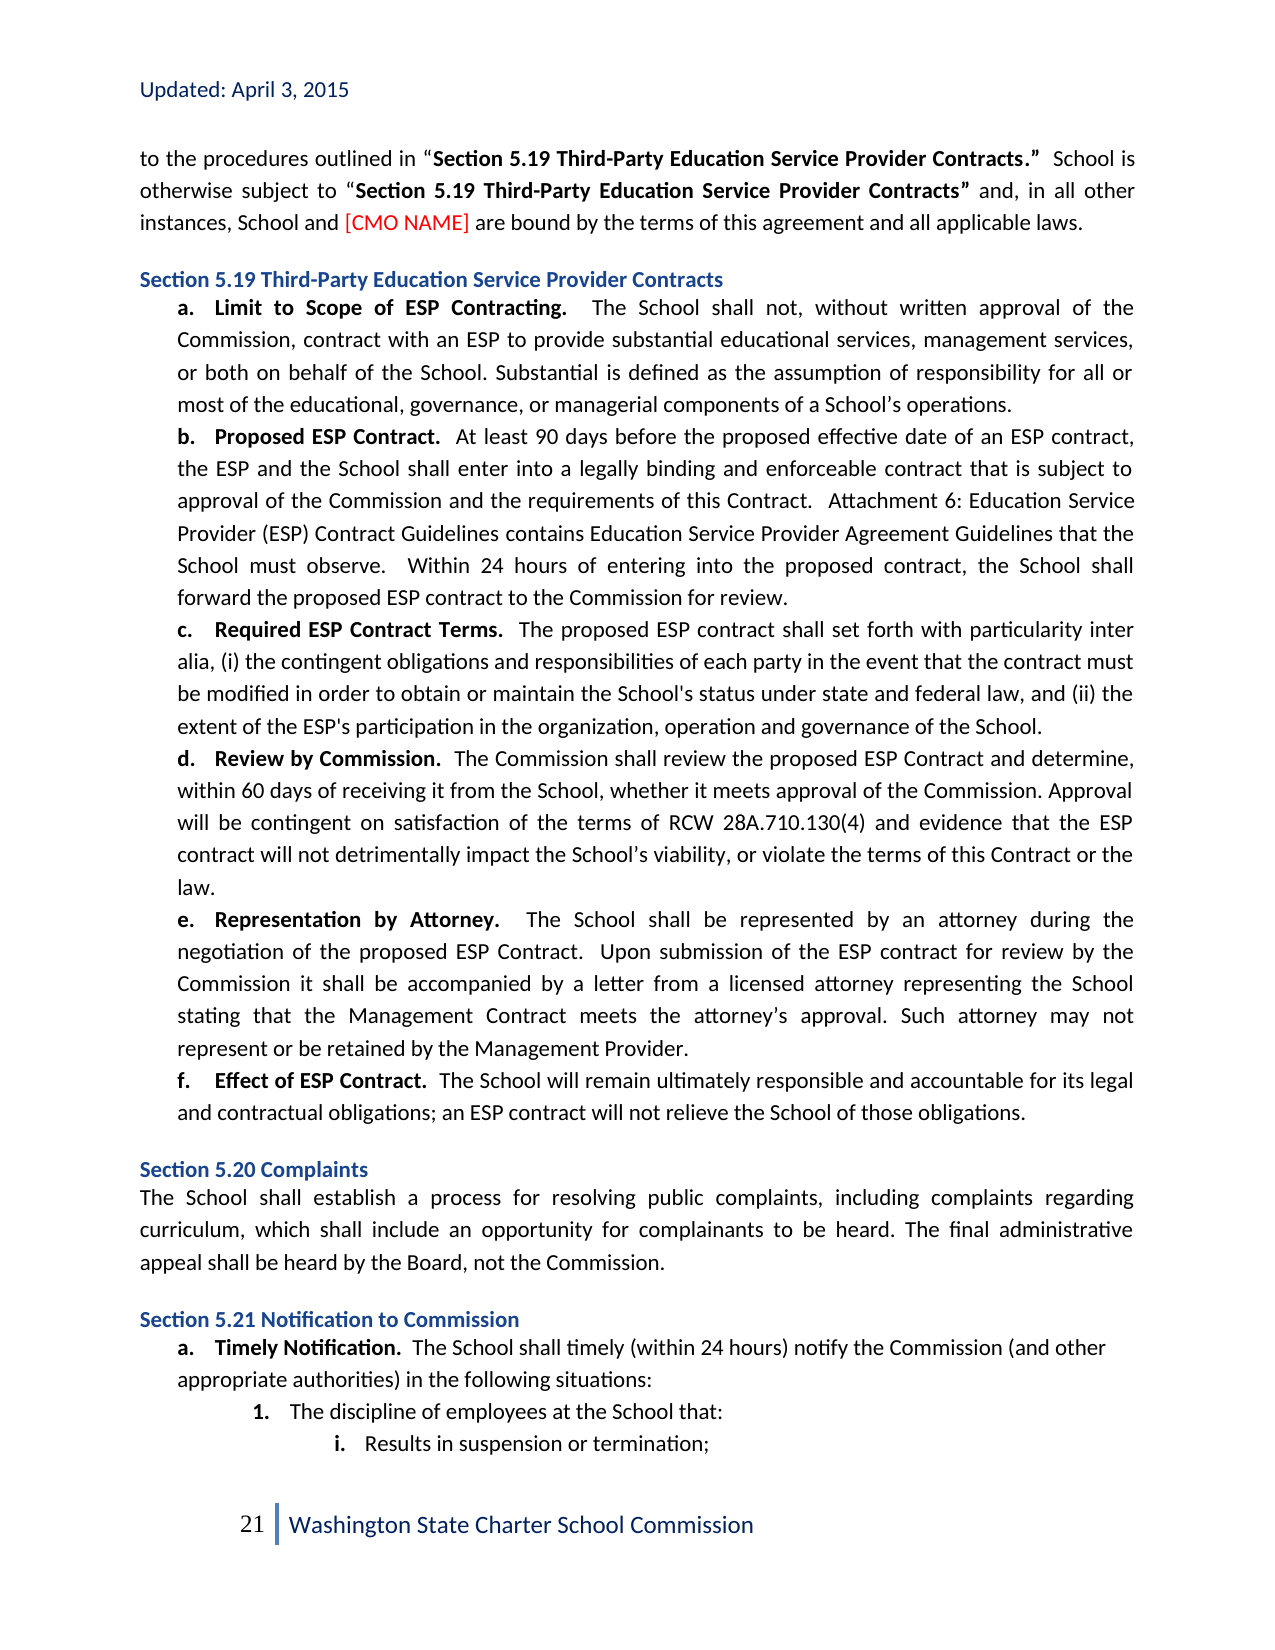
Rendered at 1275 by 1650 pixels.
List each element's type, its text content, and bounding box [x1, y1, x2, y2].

subtitle Section 5.19 Third-Party Education Service Provider Contracts [139, 265, 1135, 293]
list Effect of ESP Contract. The School will remain ultimately responsible and accountable for its legal and contractual obligations; an ESP contract will not relieve the School of those obligations. [177, 1066, 1135, 1126]
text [139, 144, 1135, 236]
subtitle Section 5.21 Notification to Commission [139, 1305, 1135, 1333]
list Required ESP Contract Terms. The proposed ESP contract shall set forth with particularity inter alia, (i) the contingent obligations and responsibilities of each party in the event that the contract must be modified in order to obtain or maintain the School's status under state and federal law, and (ii) the extent of the ESP's participation in the organization, operation and governance of the School. [177, 615, 1135, 740]
list Representation by Attorney. The School shall be represented by an attorney during the negotiation of the proposed ESP Contract. Upon submission of the ESP contract for review by the Commission it shall be accompanied by a letter from a licensed attorney representing the School stating that the Management Contract meets the attorney’s approval. Such attorney may not represent or be retained by the Management Provider. [177, 905, 1135, 1062]
subtitle Section 5.20 Complaints [139, 1155, 1135, 1183]
list Timely Notification. The School shall timely (within 24 hours) notify the Commission (and other appropriate authorities) in the following situations: [177, 1333, 1135, 1393]
text The School shall establish a process for resolving public complaints, including complaints regarding curriculum, which shall include an opportunity for complainants to be heard. The final administrative appeal shall be heard by the Board, not the Commission. [139, 1183, 1135, 1276]
list Review by Commission. The Commission shall review the proposed ESP Contract and determine, within 60 days of receiving it from the School, whether it meets approval of the Commission. Approval will be contingent on satisfaction of the terms of RCW 28A.710.130(4) and evidence that the ESP contract will not detrimentally impact the School’s viability, or violate the terms of this Contract or the law. [177, 744, 1135, 901]
list The discipline of employees at the School that: [252, 1397, 1135, 1425]
list Proposed ESP Contract. At least 90 days before the proposed effective date of an ESP contract, the ESP and the School shall enter into a legally binding and enforceable contract that is subject to approval of the Commission and the requirements of this Contract. Attachment 6: Education Service Provider (ESP) Contract Guidelines contains Education Service Provider Agreement Guidelines that the School must observe. Within 24 hours of entering into the proposed contract, the School shall forward the proposed ESP contract to the Commission for review. [177, 422, 1135, 611]
list Results in suspension or termination; [346, 1429, 1135, 1457]
list Limit to Scope of ESP Contracting. The School shall not, without written approval of the Commission, contract with an ESP to provide substantial educational services, management services, or both on behalf of the School. Substantial is defined as the assumption of responsibility for all or most of the educational, governance, or managerial components of a School’s operations. [177, 293, 1135, 418]
